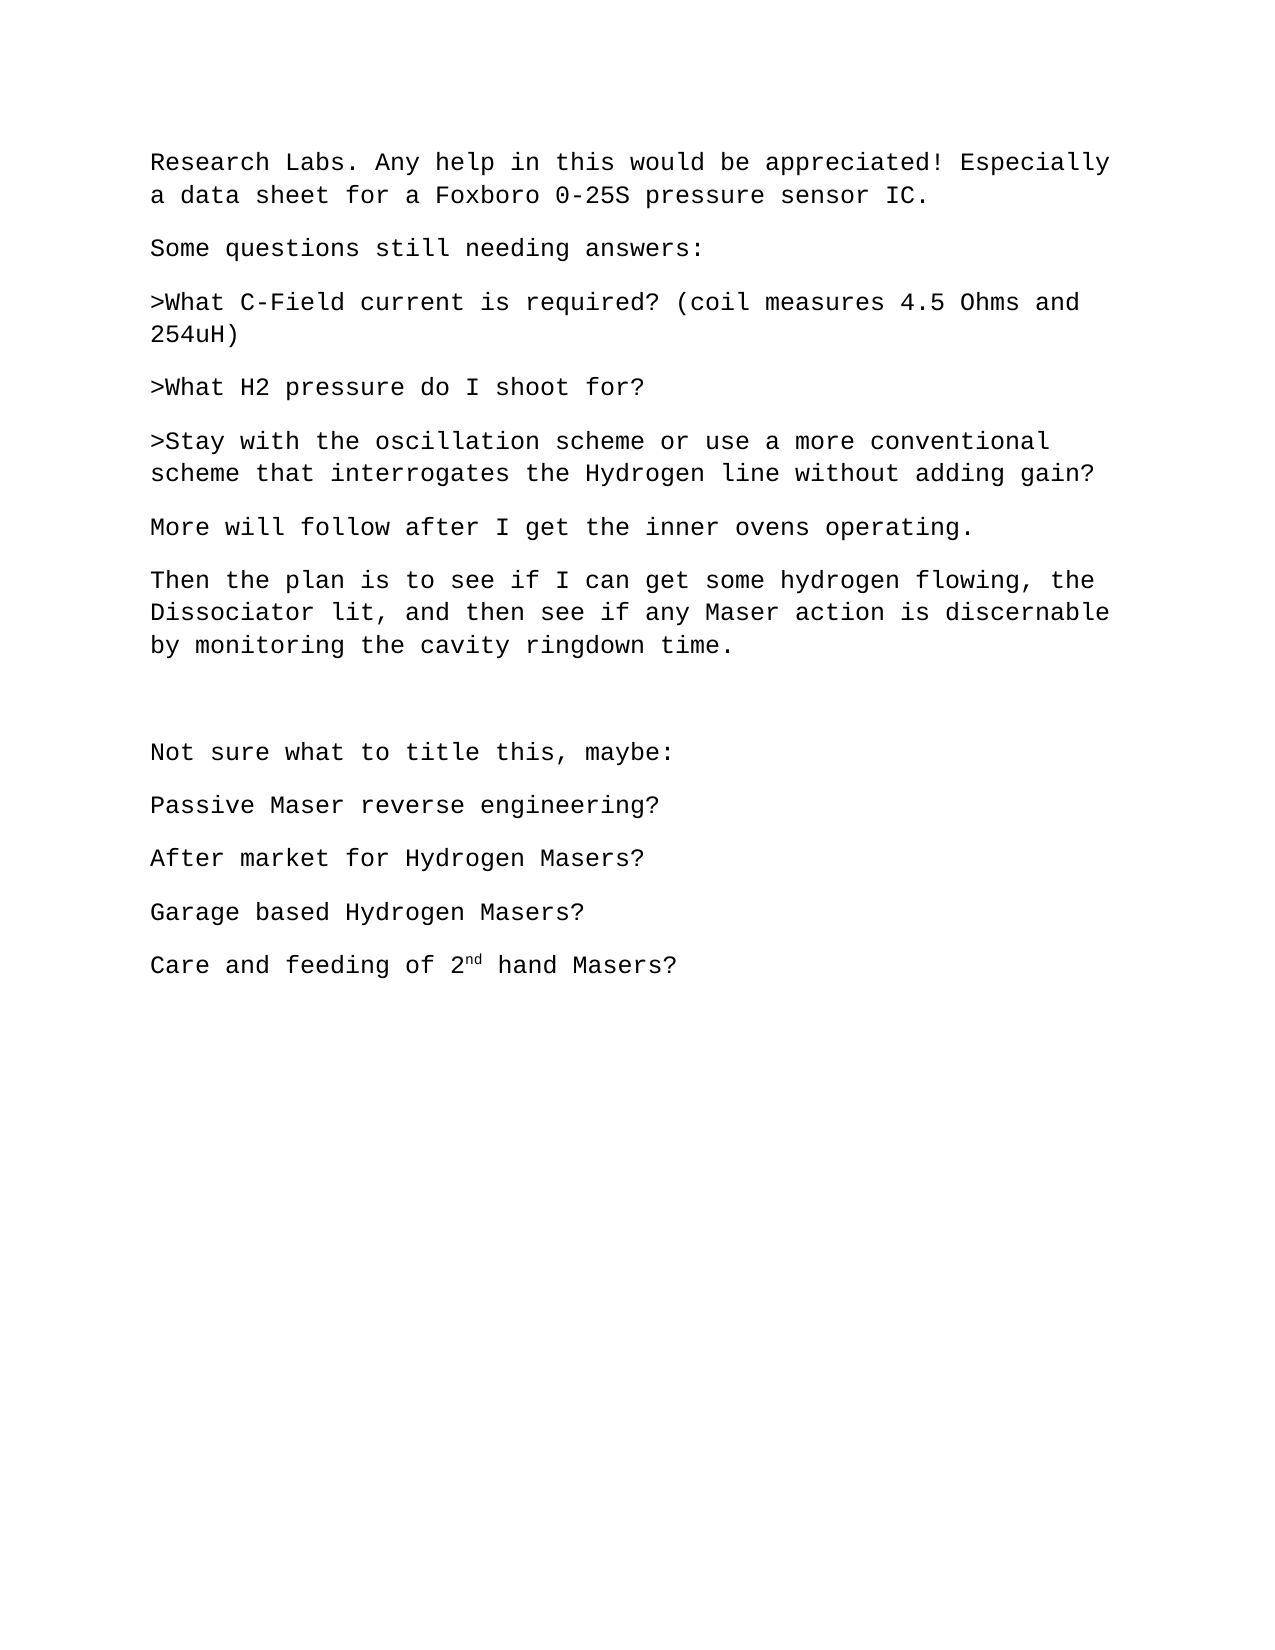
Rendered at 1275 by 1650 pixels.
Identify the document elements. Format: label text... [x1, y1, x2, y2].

text Passive Maser reverse engineering? [150, 792, 1125, 821]
text >What H2 pressure do I shoot for? [150, 375, 1125, 403]
text More will follow after I get the inner ovens operating. [150, 514, 1125, 542]
text After market for Hydrogen Masers? [150, 846, 1125, 874]
text >Stay with the oscillation scheme or use a more conventional scheme that interrogates the Hydrogen line without adding gain? [150, 428, 1125, 489]
text Not sure what to title this, maybe: [150, 739, 1125, 767]
text Some questions still needing answers: [150, 236, 1125, 264]
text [150, 150, 1125, 211]
text Care and feeding of 2nd hand Masers? [150, 952, 1125, 981]
text >What C-Field current is required? (coil measures 4.5 Ohms and 254uH) [150, 289, 1125, 350]
text Garage based Hydrogen Masers? [150, 899, 1125, 927]
text Then the plan is to see if I can get some hydrogen flowing, the Dissociator lit, and then see if any Maser action is discernable by monitoring the cavity ringdown time. [150, 567, 1125, 661]
